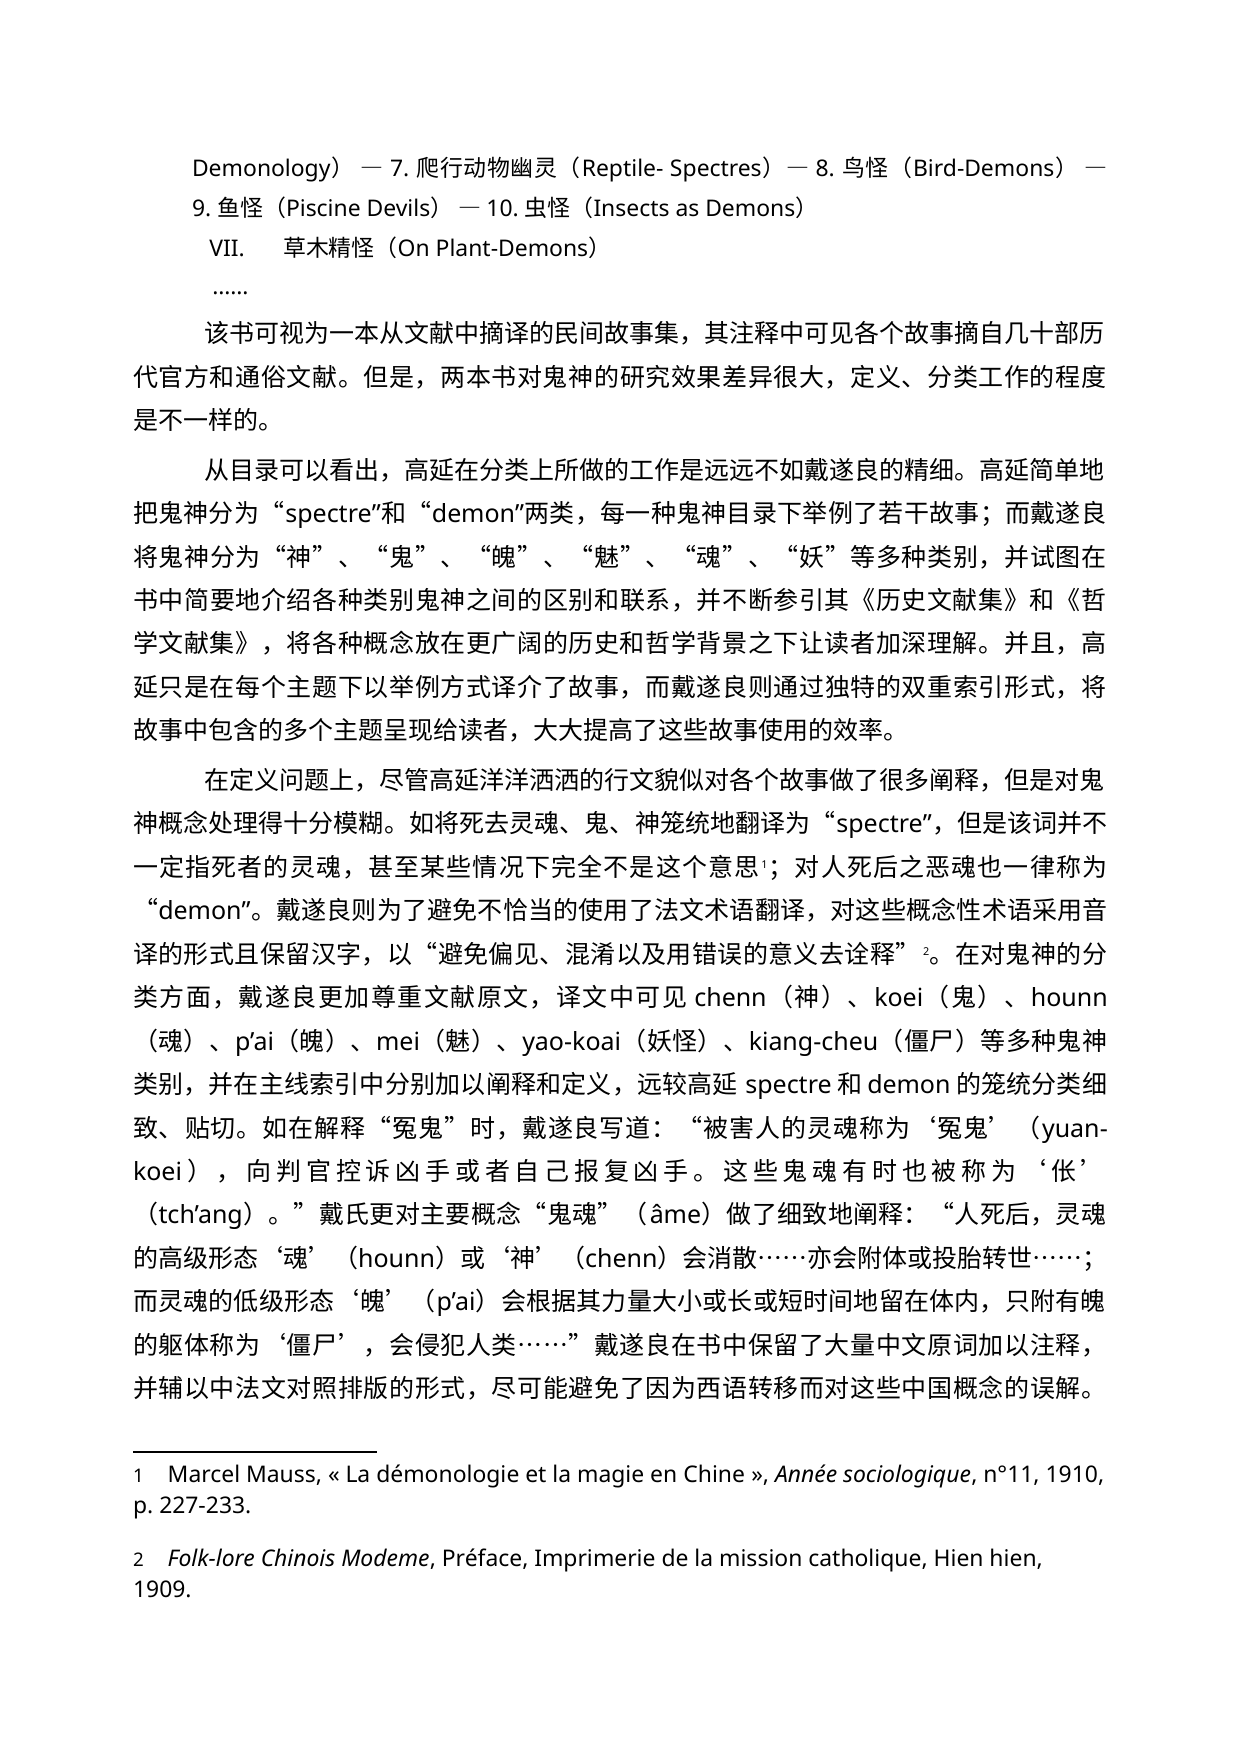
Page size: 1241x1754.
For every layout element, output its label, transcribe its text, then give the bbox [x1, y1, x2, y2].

text 该书可视为一本从文献中摘译的民间故事集，其注释中可见各个故事摘自几十部历代官方和通俗文献。但是，两本书对鬼神的研究效果差异很大，定义、分类工作的程度是不一样的。 [127, 307, 1114, 443]
text …… [129, 270, 1107, 301]
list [192, 150, 1107, 223]
text 从目录可以看出，高延在分类上所做的工作是远远不如戴遂良的精细。高延简单地把鬼神分为“spectre”和“demon”两类，每一种鬼神目录下举例了若干故事；而戴遂良将鬼神分为“神”、“鬼”、“魄”、“魅”、“魂”、“妖”等多种类别，并试图在书中简要地介绍各种类别鬼神之间的区别和联系，并不断参引其《历史文献集》和《哲学文献集》，将各种概念放在更广阔的历史和哲学背景之下让读者加深理解。并且，高延只是在每个主题下以举例方式译介了故事，而戴遂良则通过独特的双重索引形式，将故事中包含的多个主题呈现给读者，大大提高了这些故事使用的效率。 [127, 450, 1114, 753]
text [127, 761, 1114, 1411]
list 草木精怪（On Plant-Demons） [192, 230, 1107, 263]
